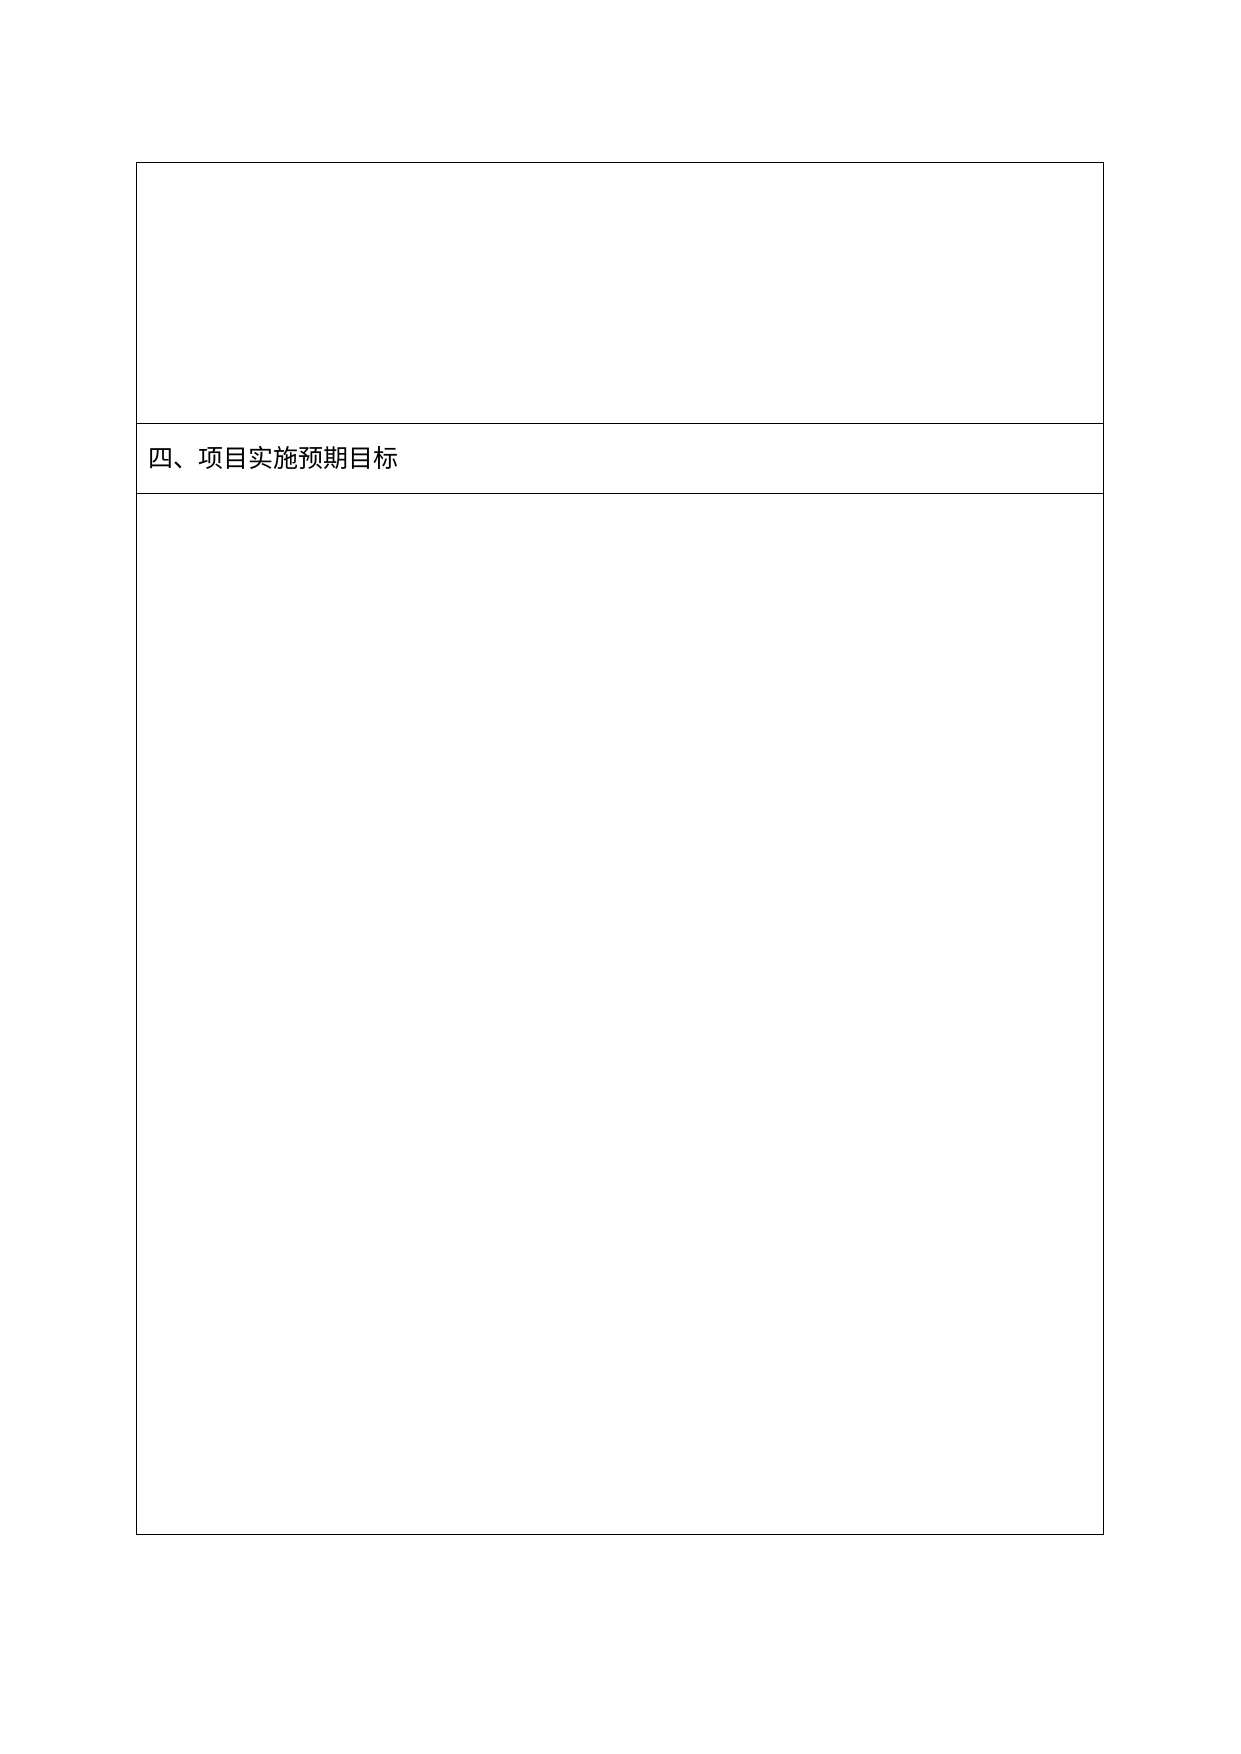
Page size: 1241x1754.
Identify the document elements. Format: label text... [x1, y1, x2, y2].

table_cell [137, 163, 1103, 423]
table_cell 四、项目实施预期目标 [137, 424, 1103, 493]
table_cell [137, 494, 1103, 1534]
